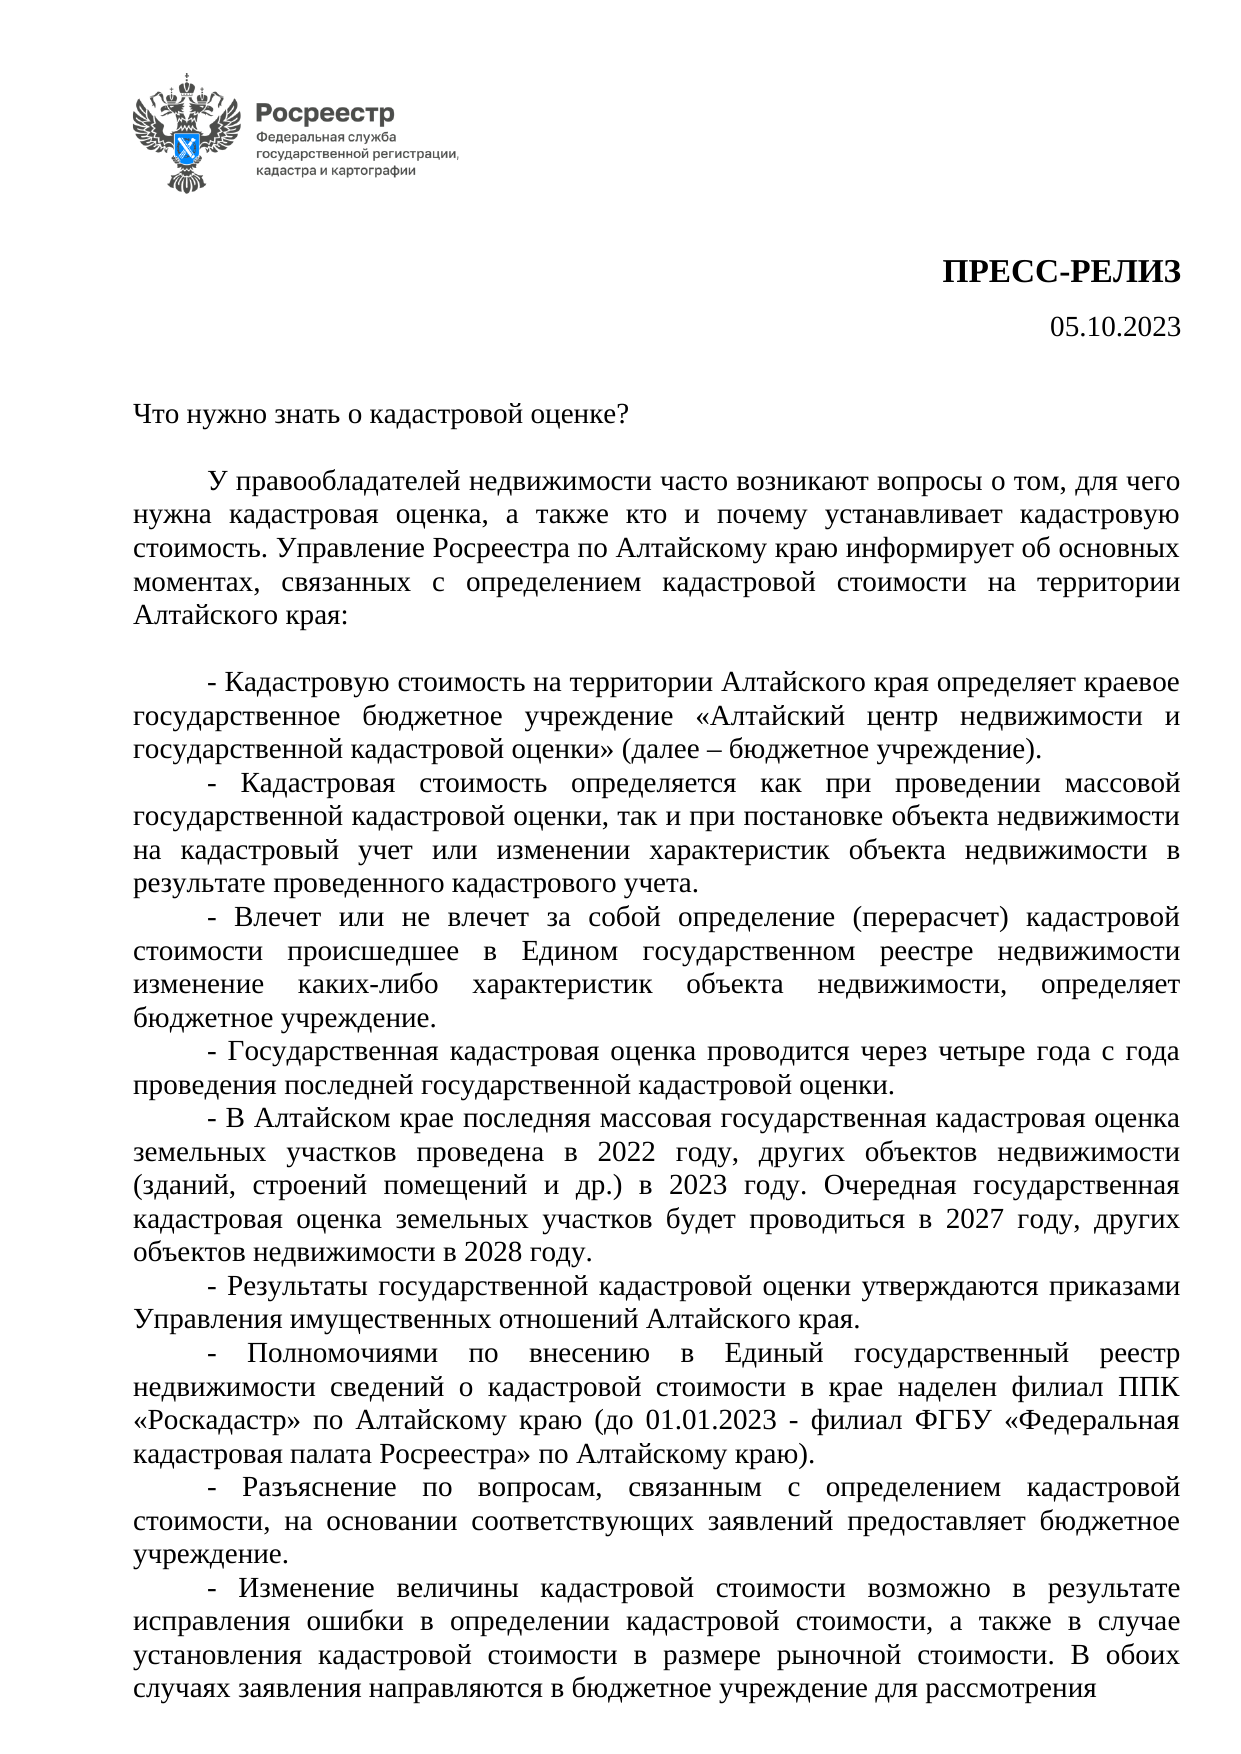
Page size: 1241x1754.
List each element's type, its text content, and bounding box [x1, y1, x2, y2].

text - Полномочиями по внесению в Единый государственный реестр недвижимости сведений о кадастровой стоимости в крае наделен филиал ППК «Роскадастр» по Алтайскому краю (до 01.01.2023 - филиал ФГБУ «Федеральная кадастровая палата Росреестра» по Алтайскому краю). [133, 1335, 1181, 1469]
text - Кадастровую стоимость на территории Алтайского края определяет краевое государственное бюджетное учреждение «Алтайский центр недвижимости и государственной кадастровой оценки» (далее – бюджетное учреждение). [133, 664, 1181, 765]
text - Влечет или не влечет за собой определение (перерасчет) кадастровой стоимости происшедшее в Едином государственном реестре недвижимости изменение каких-либо характеристик объекта недвижимости, определяет бюджетное учреждение. [133, 899, 1181, 1033]
text - В Алтайском крае последняя массовая государственная кадастровая оценка земельных участков проведена в 2022 году, других объектов недвижимости (зданий, строений помещений и др.) в 2023 году. Очередная государственная кадастровая оценка земельных участков будет проводиться в 2027 году, других объектов недвижимости в 2028 году. [133, 1100, 1181, 1268]
text - Результаты государственной кадастровой оценки утверждаются приказами Управления имущественных отношений Алтайского края. [133, 1268, 1181, 1335]
text У правообладателей недвижимости часто возникают вопросы о том, для чего нужна кадастровая оценка, а также кто и почему устанавливает кадастровую стоимость. Управление Росреестра по Алтайскому краю информирует об основных моментах, связанных с определением кадастровой стоимости на территории Алтайского края: [133, 463, 1181, 631]
text - Изменение величины кадастровой стоимости возможно в результате исправления ошибки в определении кадастровой стоимости, а также в случае установления кадастровой стоимости в размере рыночной стоимости. В обоих случаях заявления направляются в бюджетное учреждение для рассмотрения [133, 1570, 1181, 1704]
text - Разъяснение по вопросам, связанным с определением кадастровой стоимости, на основании соответствующих заявлений предоставляет бюджетное учреждение. [133, 1469, 1181, 1570]
text - Кадастровая стоимость определяется как при проведении массовой государственной кадастровой оценки, так и при постановке объекта недвижимости на кадастровый учет или изменении характеристик объекта недвижимости в результате проведенного кадастрового учета. [133, 765, 1181, 899]
text Что нужно знать о кадастровой оценке? [133, 396, 1181, 429]
picture [132, 73, 459, 194]
text 05.10.2023 [133, 309, 1181, 343]
text - Государственная кадастровая оценка проводится через четыре года с года проведения последней государственной кадастровой оценки. [133, 1033, 1181, 1100]
text ПРЕСС-РЕЛИЗ [133, 252, 1181, 290]
